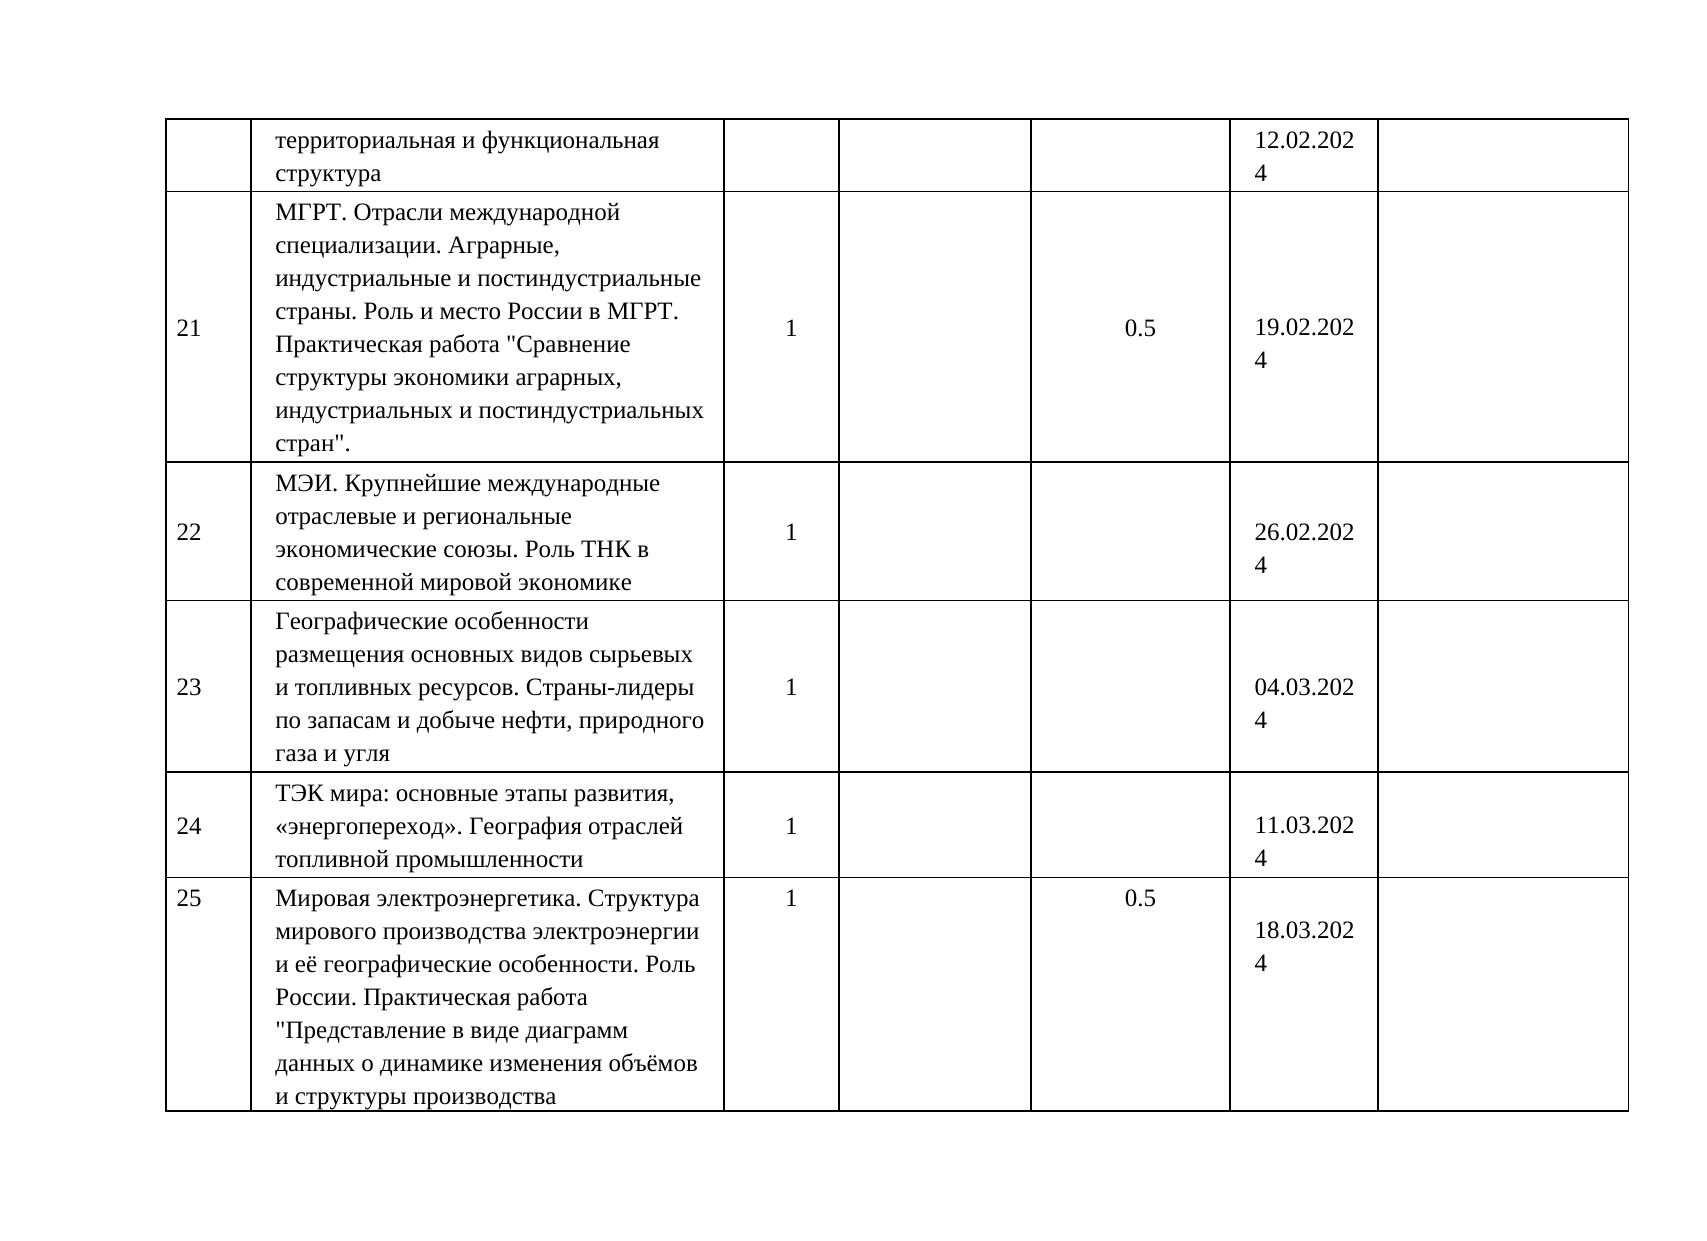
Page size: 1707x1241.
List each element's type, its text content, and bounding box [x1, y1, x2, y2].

table_cell 24 [167, 773, 250, 876]
table_cell [840, 601, 1030, 771]
table_cell 1 [725, 773, 838, 876]
table_cell 0.5 [1032, 192, 1229, 461]
table_cell 11.03.2024 [1231, 773, 1377, 876]
table_cell [1379, 463, 1628, 599]
table_cell [1379, 192, 1628, 461]
table_cell ТЭК мира: основные этапы развития, «энергопереход». География отраслей топливной промышленности [252, 773, 723, 876]
table_cell [840, 463, 1030, 599]
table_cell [252, 878, 723, 1110]
table_cell 12.02.2024 [1231, 120, 1377, 191]
table_cell [1379, 878, 1628, 1110]
table_cell 18.03.2024 [1231, 878, 1377, 1110]
table_cell [1379, 601, 1628, 771]
table_cell [1032, 120, 1229, 191]
table_cell Географические особенности размещения основных видов сырьевых и топливных ресурсов. Страны-лидеры по запасам и добыче нефти, природного газа и угля [252, 601, 723, 771]
table_cell 1 [725, 878, 838, 1110]
table_cell МЭИ. Крупнейшие международные отраслевые и региональные экономические союзы. Роль ТНК в современной мировой экономике [252, 463, 723, 599]
table_cell 20 [167, 120, 250, 191]
table_cell 25 [167, 878, 250, 1110]
table_cell 23 [167, 601, 250, 771]
table_cell [1379, 120, 1628, 191]
table_cell [1379, 773, 1628, 876]
table_cell 1 [725, 120, 838, 191]
table_cell [840, 878, 1030, 1110]
table_cell 1 [725, 192, 838, 461]
table_cell [1032, 601, 1229, 771]
table_cell [840, 120, 1030, 191]
table_cell [840, 192, 1030, 461]
table_cell 1 [725, 601, 838, 771]
table_cell 1 [725, 463, 838, 599]
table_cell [252, 120, 723, 191]
table_cell [1032, 463, 1229, 599]
table_cell 0.5 [1032, 878, 1229, 1110]
table_cell 19.02.2024 [1231, 192, 1377, 461]
table_cell [840, 773, 1030, 876]
table_cell МГРТ. Отрасли международной специализации. Аграрные, индустриальные и постиндустриальные страны. Роль и место России в МГРТ. Практическая работа "Сравнение структуры экономики аграрных, индустриальных и постиндустриальных стран". [252, 192, 723, 461]
table_cell 04.03.2024 [1231, 601, 1377, 771]
table_cell 22 [167, 463, 250, 599]
table_cell [1032, 773, 1229, 876]
table_cell 21 [167, 192, 250, 461]
table_cell 26.02.2024 [1231, 463, 1377, 599]
